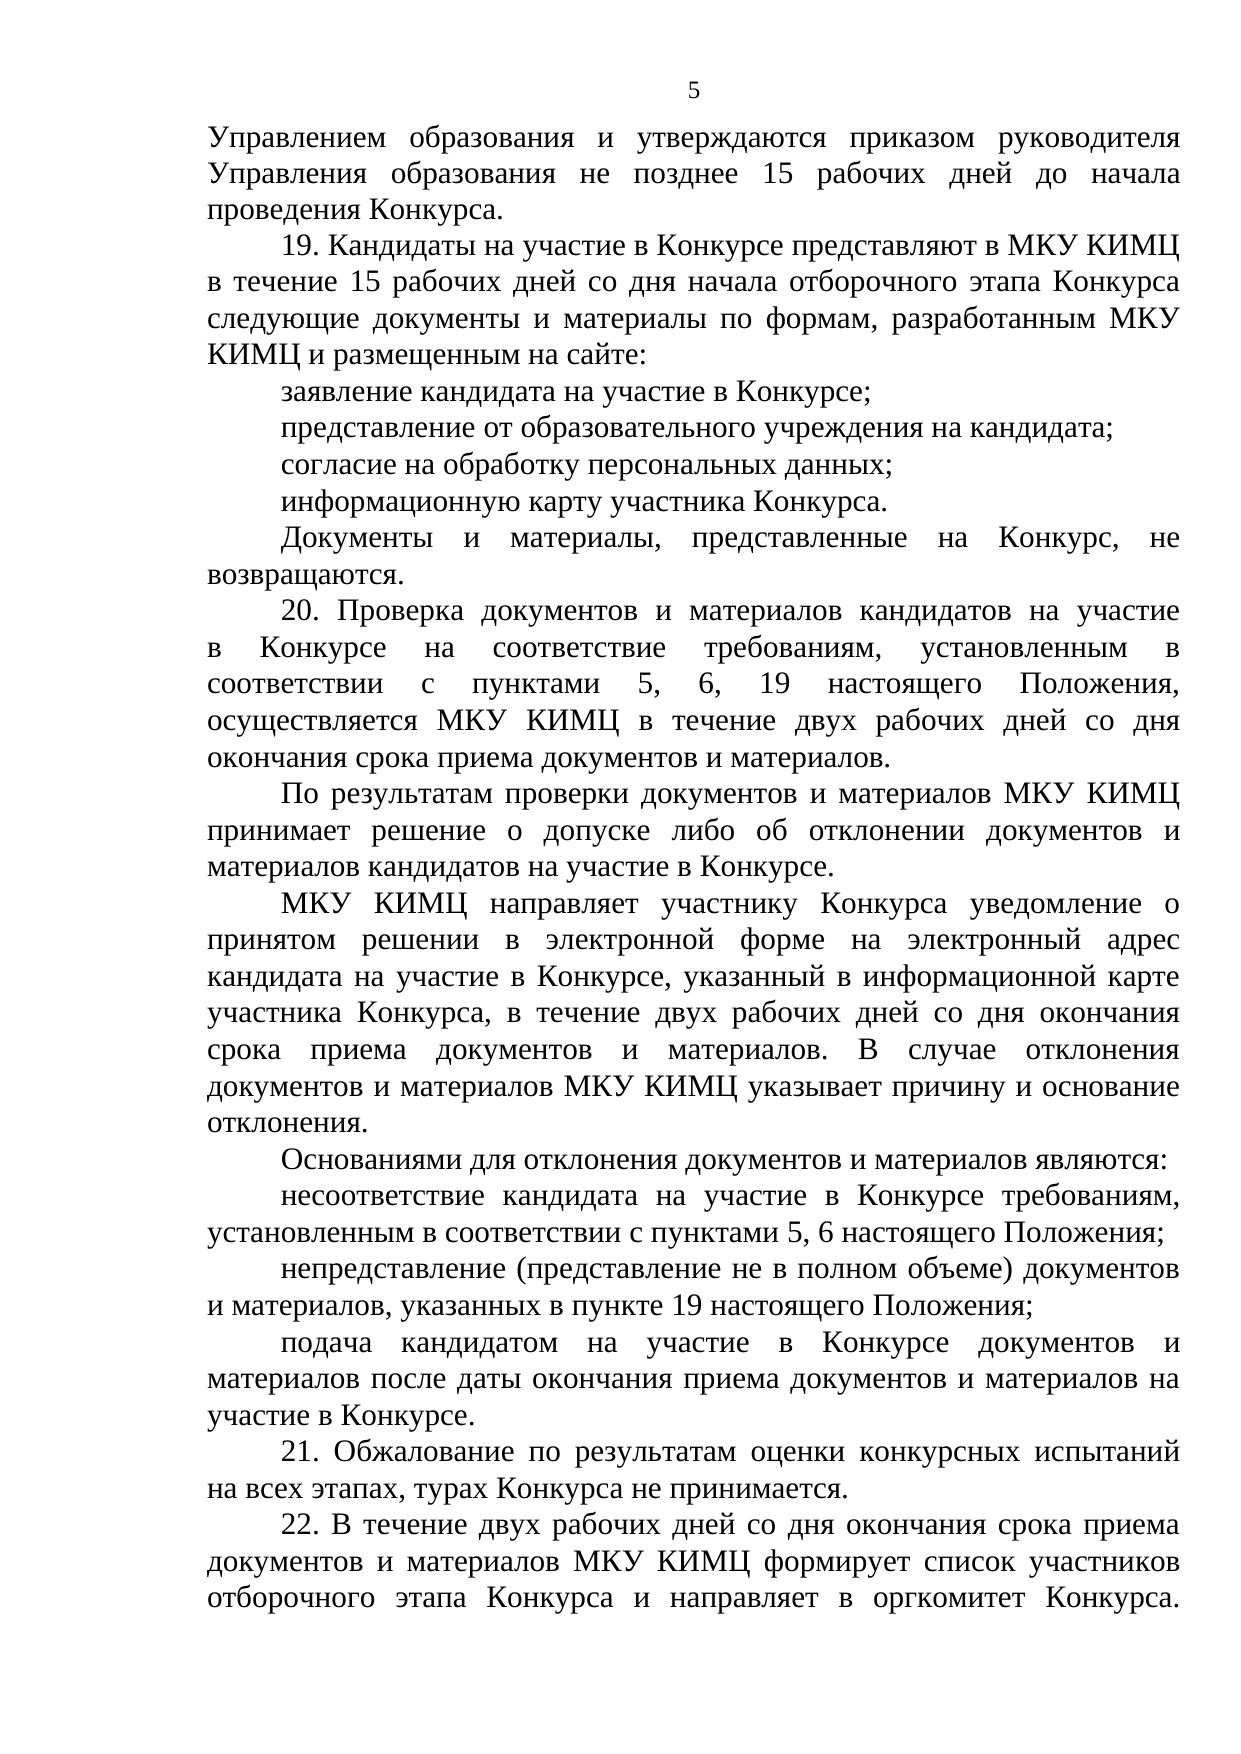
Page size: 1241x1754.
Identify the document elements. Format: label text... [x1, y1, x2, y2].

text 21. Обжалование по результатам оценки конкурсных испытаний на всех этапах, турах Конкурса не принимается. [207, 1432, 1181, 1505]
text По результатам проверки документов и материалов МКУ КИМЦ принимает решение о допуске либо об отклонении документов и материалов кандидатов на участие в Конкурсе. [207, 774, 1181, 883]
text Документы и материалы, представленные на Конкурс, не возвращаются. [207, 518, 1181, 591]
text информационную карту участника Конкурса. [207, 482, 1181, 518]
text непредставление (представление не в полном объеме) документов и материалов, указанных в пункте 19 настоящего Положения; [207, 1250, 1181, 1322]
text 20. Проверка документов и материалов кандидатов на участие в Конкурсе на соответствие требованиям, установленным в соответствии с пунктами 5, 6, 19 настоящего Положения, осуществляется МКУ КИМЦ в течение двух рабочих дней со дня окончания срока приема документов и материалов. [207, 592, 1181, 774]
text заявление кандидата на участие в Конкурсе; [207, 372, 1181, 408]
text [207, 1506, 1181, 1615]
text 19. Кандидаты на участие в Конкурсе представляют в МКУ КИМЦ в течение 15 рабочих дней со дня начала отборочного этапа Конкурса следующие документы и материалы по формам, разработанным МКУ КИМЦ и размещенным на сайте: [207, 226, 1181, 372]
text МКУ КИМЦ направляет участнику Конкурса уведомление о принятом решении в электронной форме на электронный адрес кандидата на участие в Конкурсе, указанный в информационной карте участника Конкурса, в течение двух рабочих дней со дня окончания срока приема документов и материалов. В случае отклонения документов и материалов МКУ КИМЦ указывает причину и основание отклонения. [207, 884, 1181, 1139]
text подача кандидатом на участие в Конкурсе документов и материалов после даты окончания приема документов и материалов на участие в Конкурсе. [207, 1323, 1181, 1432]
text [207, 118, 1181, 226]
text несоответствие кандидата на участие в Конкурсе требованиям, установленным в соответствии с пунктами 5, 6 настоящего Положения; [207, 1177, 1181, 1249]
text Основаниями для отклонения документов и материалов являются: [207, 1140, 1181, 1176]
text согласие на обработку персональных данных; [207, 445, 1181, 481]
text представление от образовательного учреждения на кандидата; [207, 409, 1181, 445]
